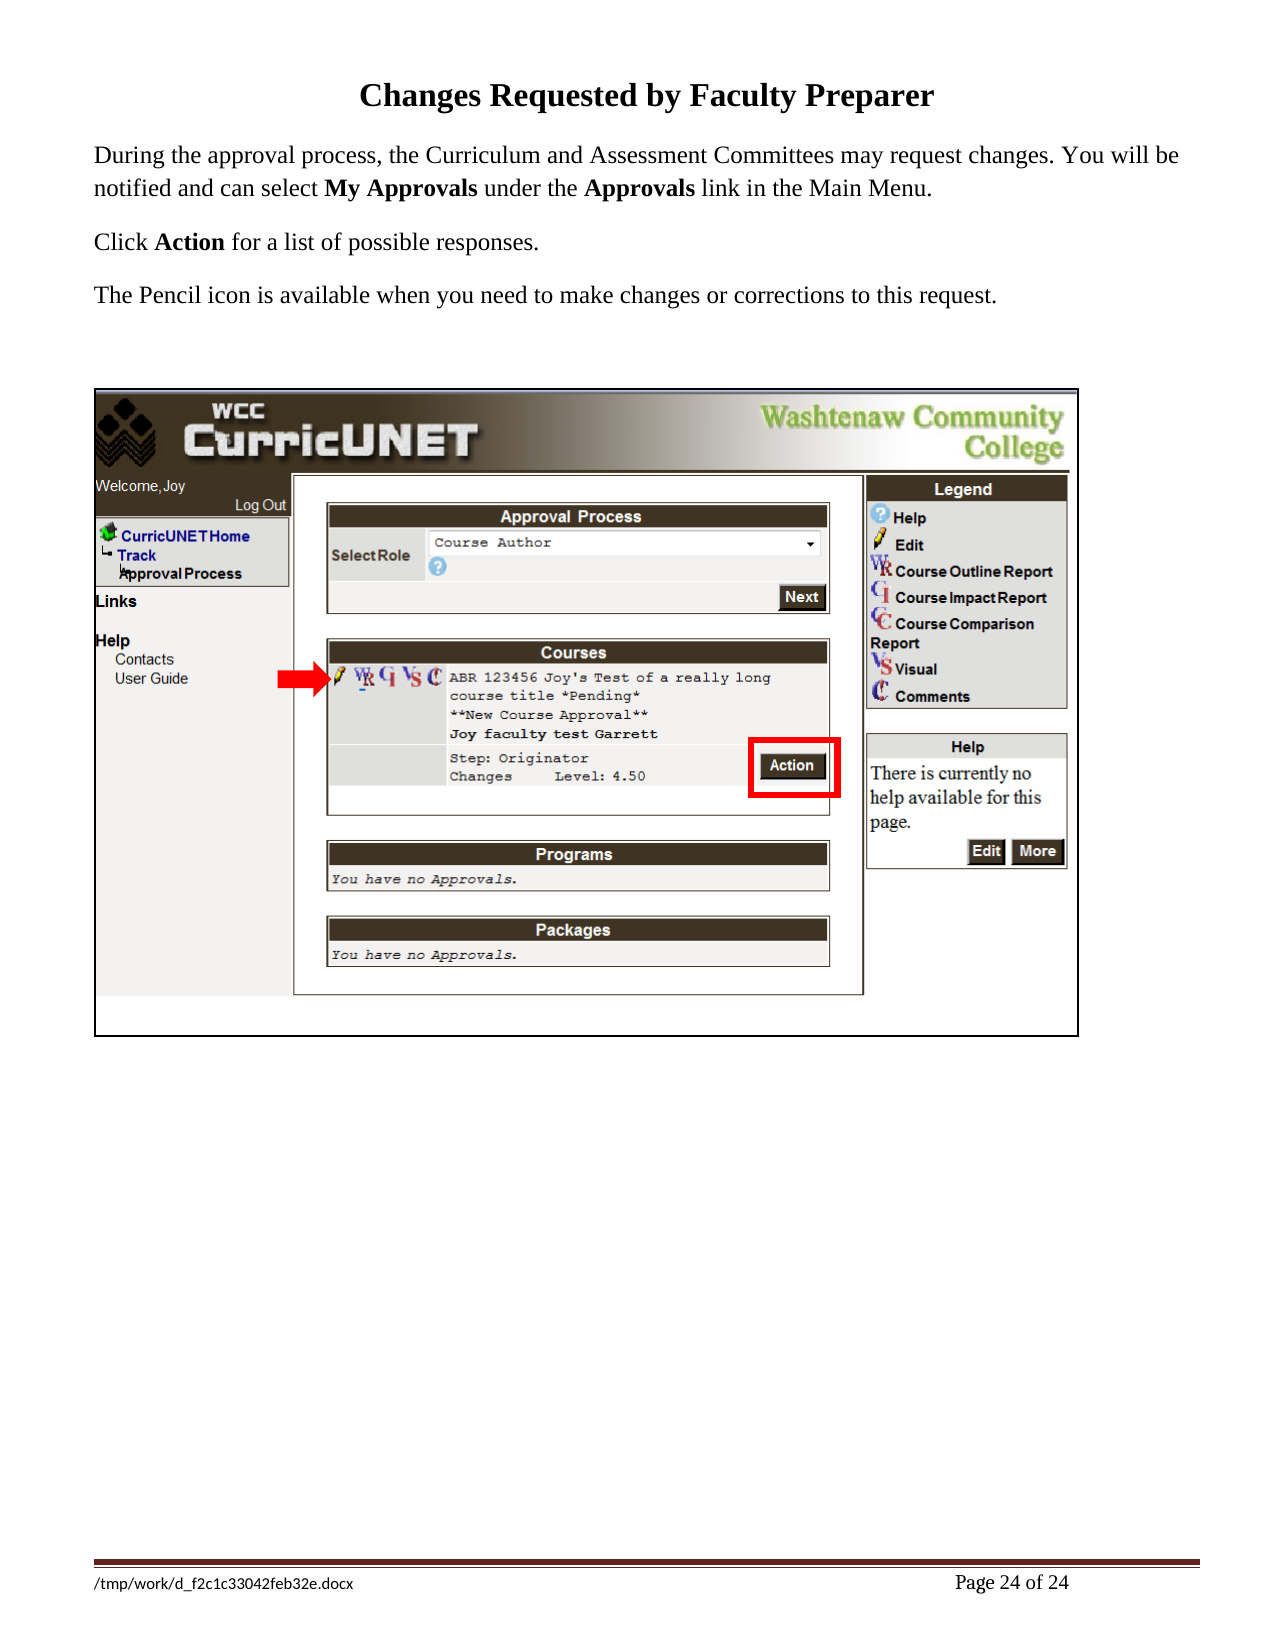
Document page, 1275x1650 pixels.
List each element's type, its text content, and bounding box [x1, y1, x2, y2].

text Changes Requested by Faculty Preparer [94, 75, 1200, 113]
picture [96, 390, 1077, 1035]
text The Pencil icon is available when you need to make changes or corrections to this request. [94, 281, 1200, 309]
text During the approval process, the Curriculum and Assessment Committees may request changes. You will be notified and can select My Approvals under the Approvals link in the Main Menu. [94, 140, 1200, 202]
text Click Action for a list of possible responses. [94, 227, 1200, 256]
